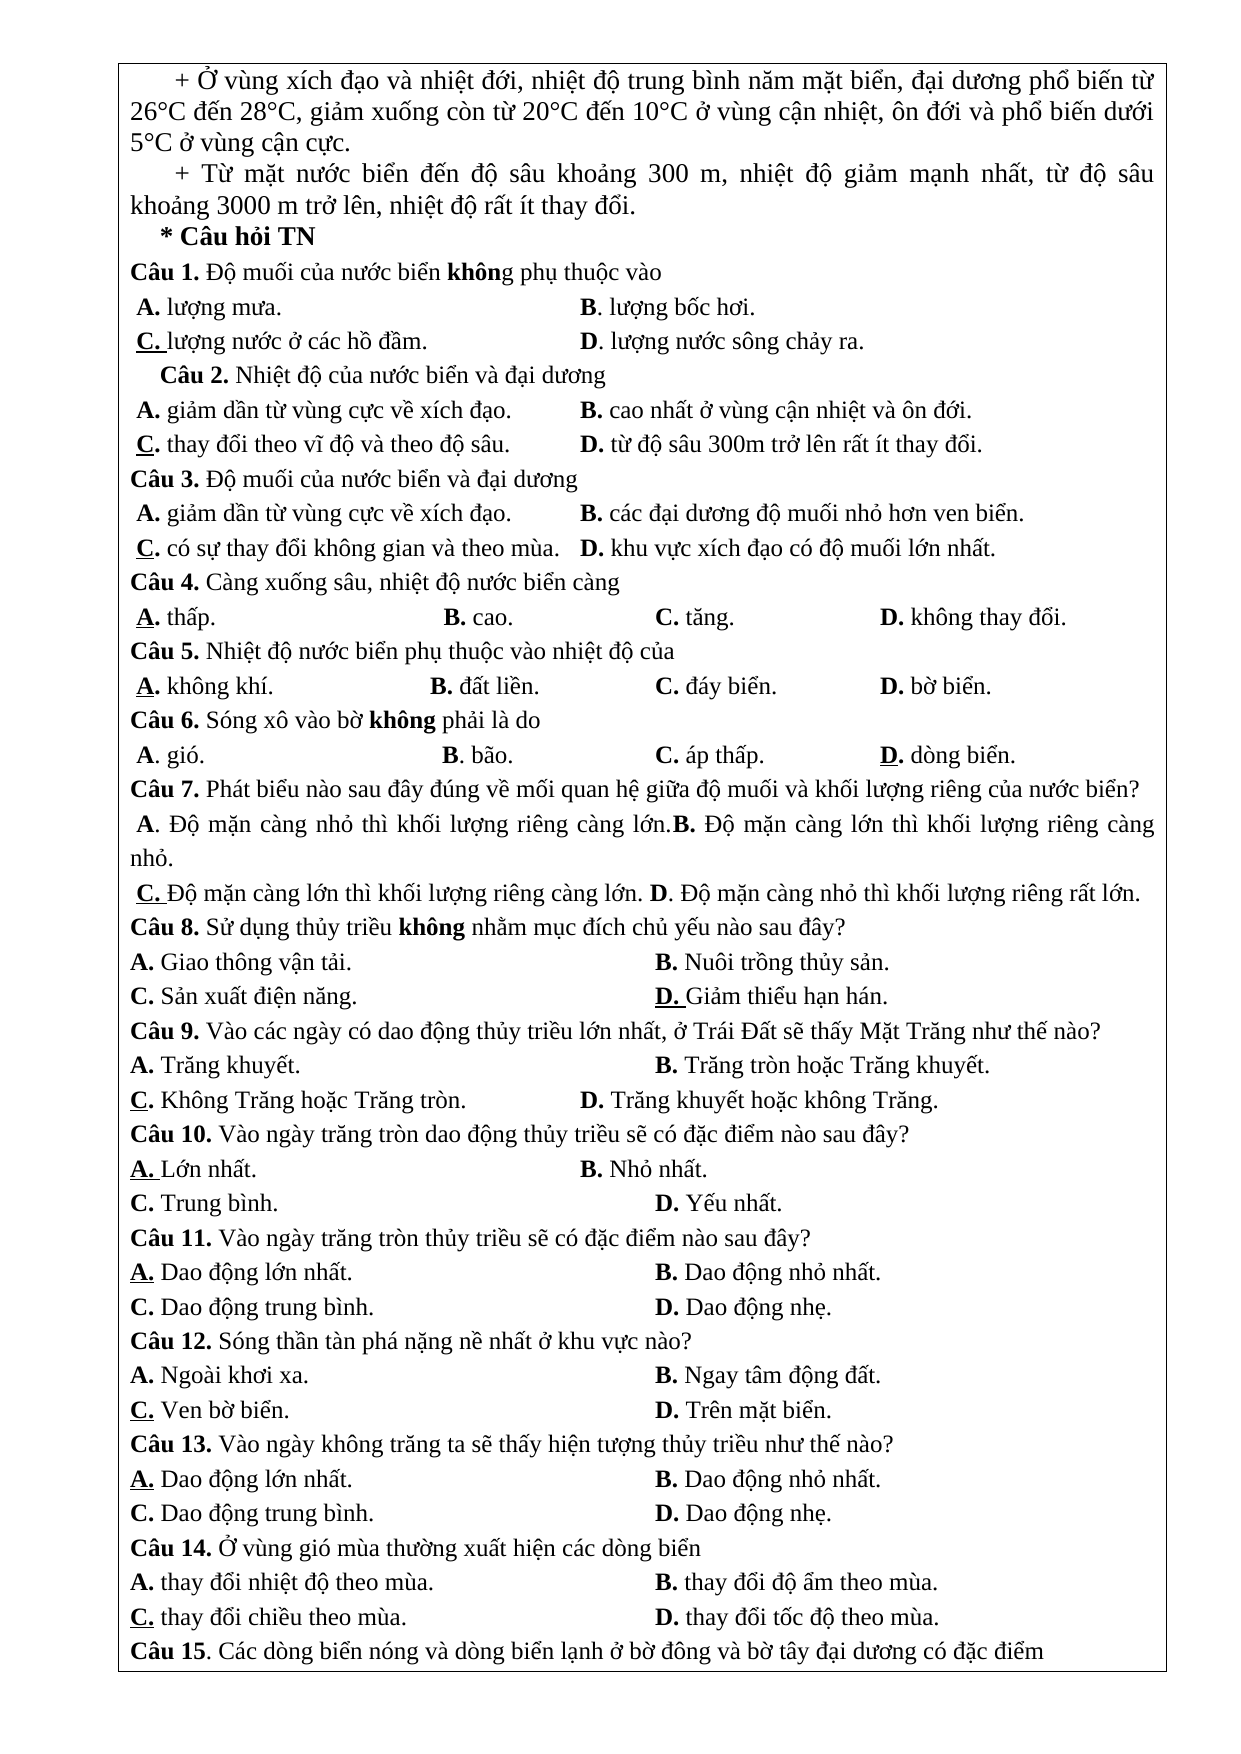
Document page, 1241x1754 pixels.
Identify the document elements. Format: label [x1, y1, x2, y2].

table_header [119, 64, 1166, 1671]
